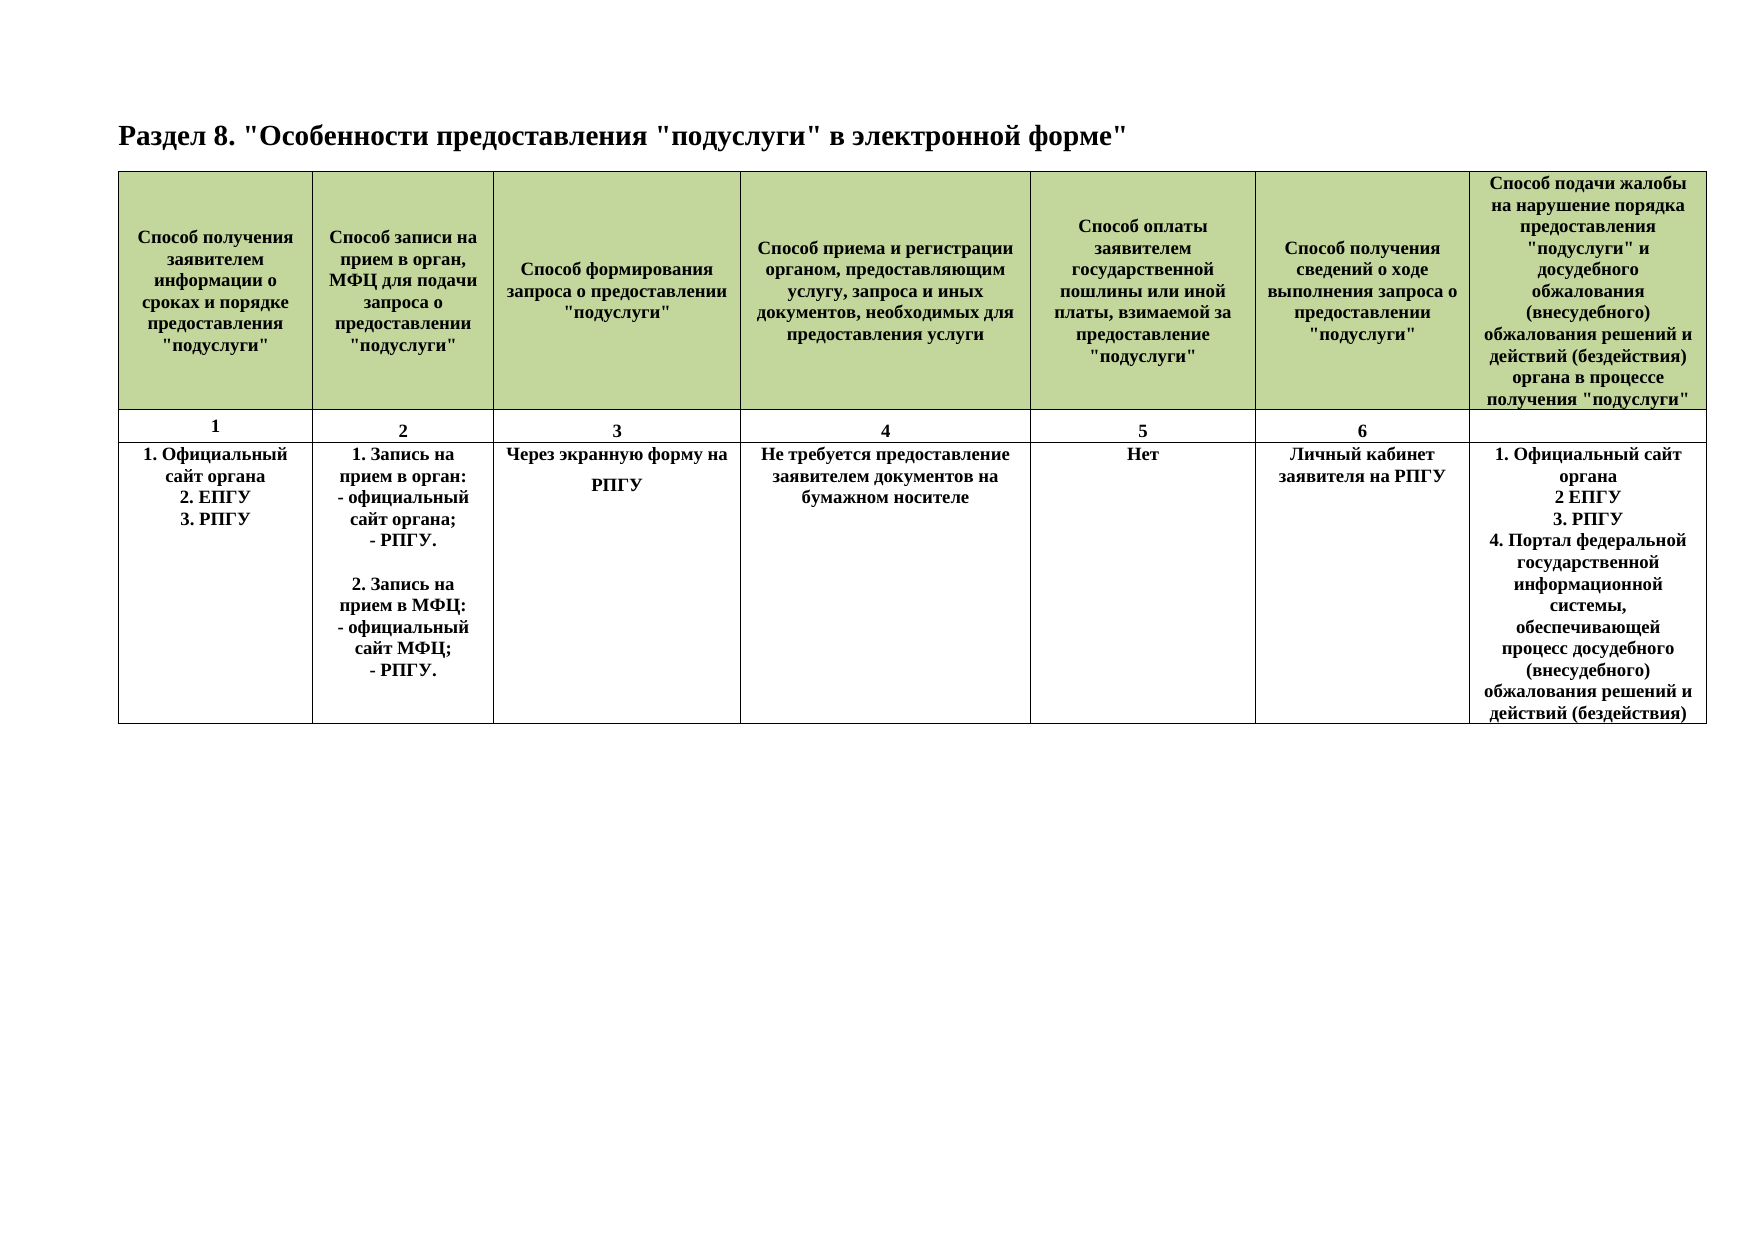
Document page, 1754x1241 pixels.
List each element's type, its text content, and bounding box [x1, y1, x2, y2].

table_header Способ получения заявителем информации о сроках и порядке предоставления "подуслуги" [119, 172, 312, 409]
table_cell Не требуется предоставление заявителем документов на бумажном носителе [741, 443, 1030, 723]
table_header Способ записи на прием в орган, МФЦ для подачи запроса о предоставлении "подуслуги" [313, 172, 493, 409]
table_cell 4 [741, 410, 1030, 442]
table_cell 1. Официальный сайт органа 2 ЕПГУ 3. РПГУ 4. Портал федеральной государственной информационной системы, обеспечивающей процесс досудебного (внесудебного) обжалования решений и действий (бездействия) [1470, 443, 1706, 723]
table_cell 5 [1031, 410, 1255, 442]
table_cell Через экранную форму на РПГУ [494, 443, 740, 723]
table_cell Личный кабинет заявителя на РПГУ [1256, 443, 1469, 723]
table_cell [1470, 410, 1706, 442]
table_cell 1. Официальный сайт органа 2. ЕПГУ 3. РПГУ [119, 443, 312, 723]
table_header Способ подачи жалобы на нарушение порядка предоставления "подуслуги" и досудебного обжалования (внесудебного) обжалования решений и действий (бездействия) органа в процессе получения "подуслуги" [1470, 172, 1706, 409]
text Раздел 8. "Особенности предоставления "подуслуги" в электронной форме" [118, 118, 1683, 152]
table_cell 3 [494, 410, 740, 442]
table_cell 1 [119, 410, 312, 442]
table_cell 6 [1256, 410, 1469, 442]
table_header Способ приема и регистрации органом, предоставляющим услугу, запроса и иных документов, необходимых для предоставления услуги [741, 172, 1030, 409]
table_header Способ формирования запроса о предоставлении "подуслуги" [494, 172, 740, 409]
table_cell Нет [1031, 443, 1255, 723]
table_cell 1. Запись на прием в орган: - официальный сайт органа; - РПГУ. 2. Запись на прием в МФЦ: - официальный сайт МФЦ; - РПГУ. [313, 443, 493, 723]
table_header Способ получения сведений о ходе выполнения запроса о предоставлении "подуслуги" [1256, 172, 1469, 409]
table_cell 2 [313, 410, 493, 442]
table_header Способ оплаты заявителем государственной пошлины или иной платы, взимаемой за предоставление "подуслуги" [1031, 172, 1255, 409]
